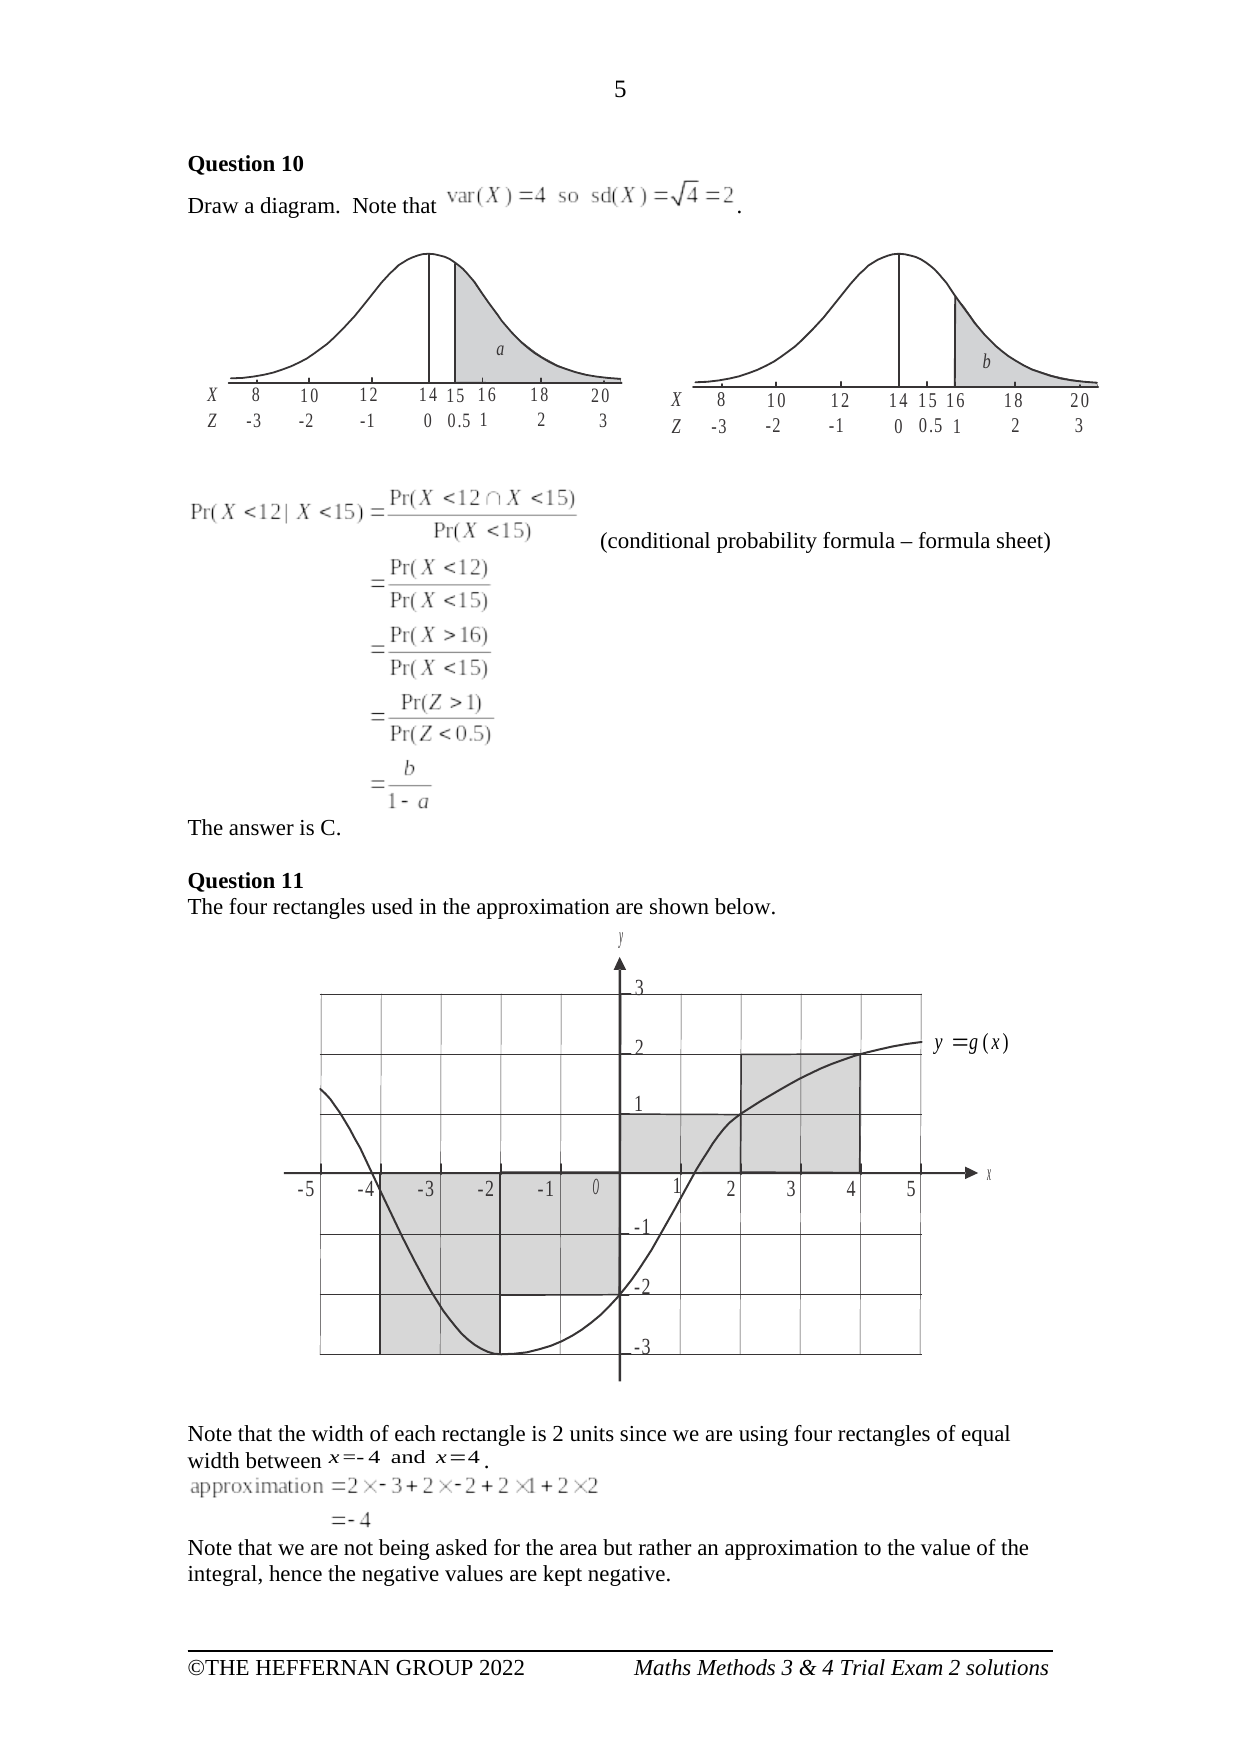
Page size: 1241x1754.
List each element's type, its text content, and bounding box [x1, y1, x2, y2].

text Note that we are not being asked for the area but rather an approximation to the value of the integral, hence the negative values are kept negative. [187, 1534, 1053, 1586]
text (conditional probability formula – formula sheet) [187, 482, 1053, 554]
text Question 10 [187, 150, 1053, 176]
text Question 11 [187, 867, 1053, 893]
text Note that the width of each rectangle is 2 units since we are using four rectangles of equal width between . [187, 1421, 1053, 1473]
text Draw a diagram. Note that . [187, 176, 1053, 219]
text The four rectangles used in the approximation are shown below. [187, 893, 1053, 920]
text The answer is C. [187, 814, 1053, 841]
